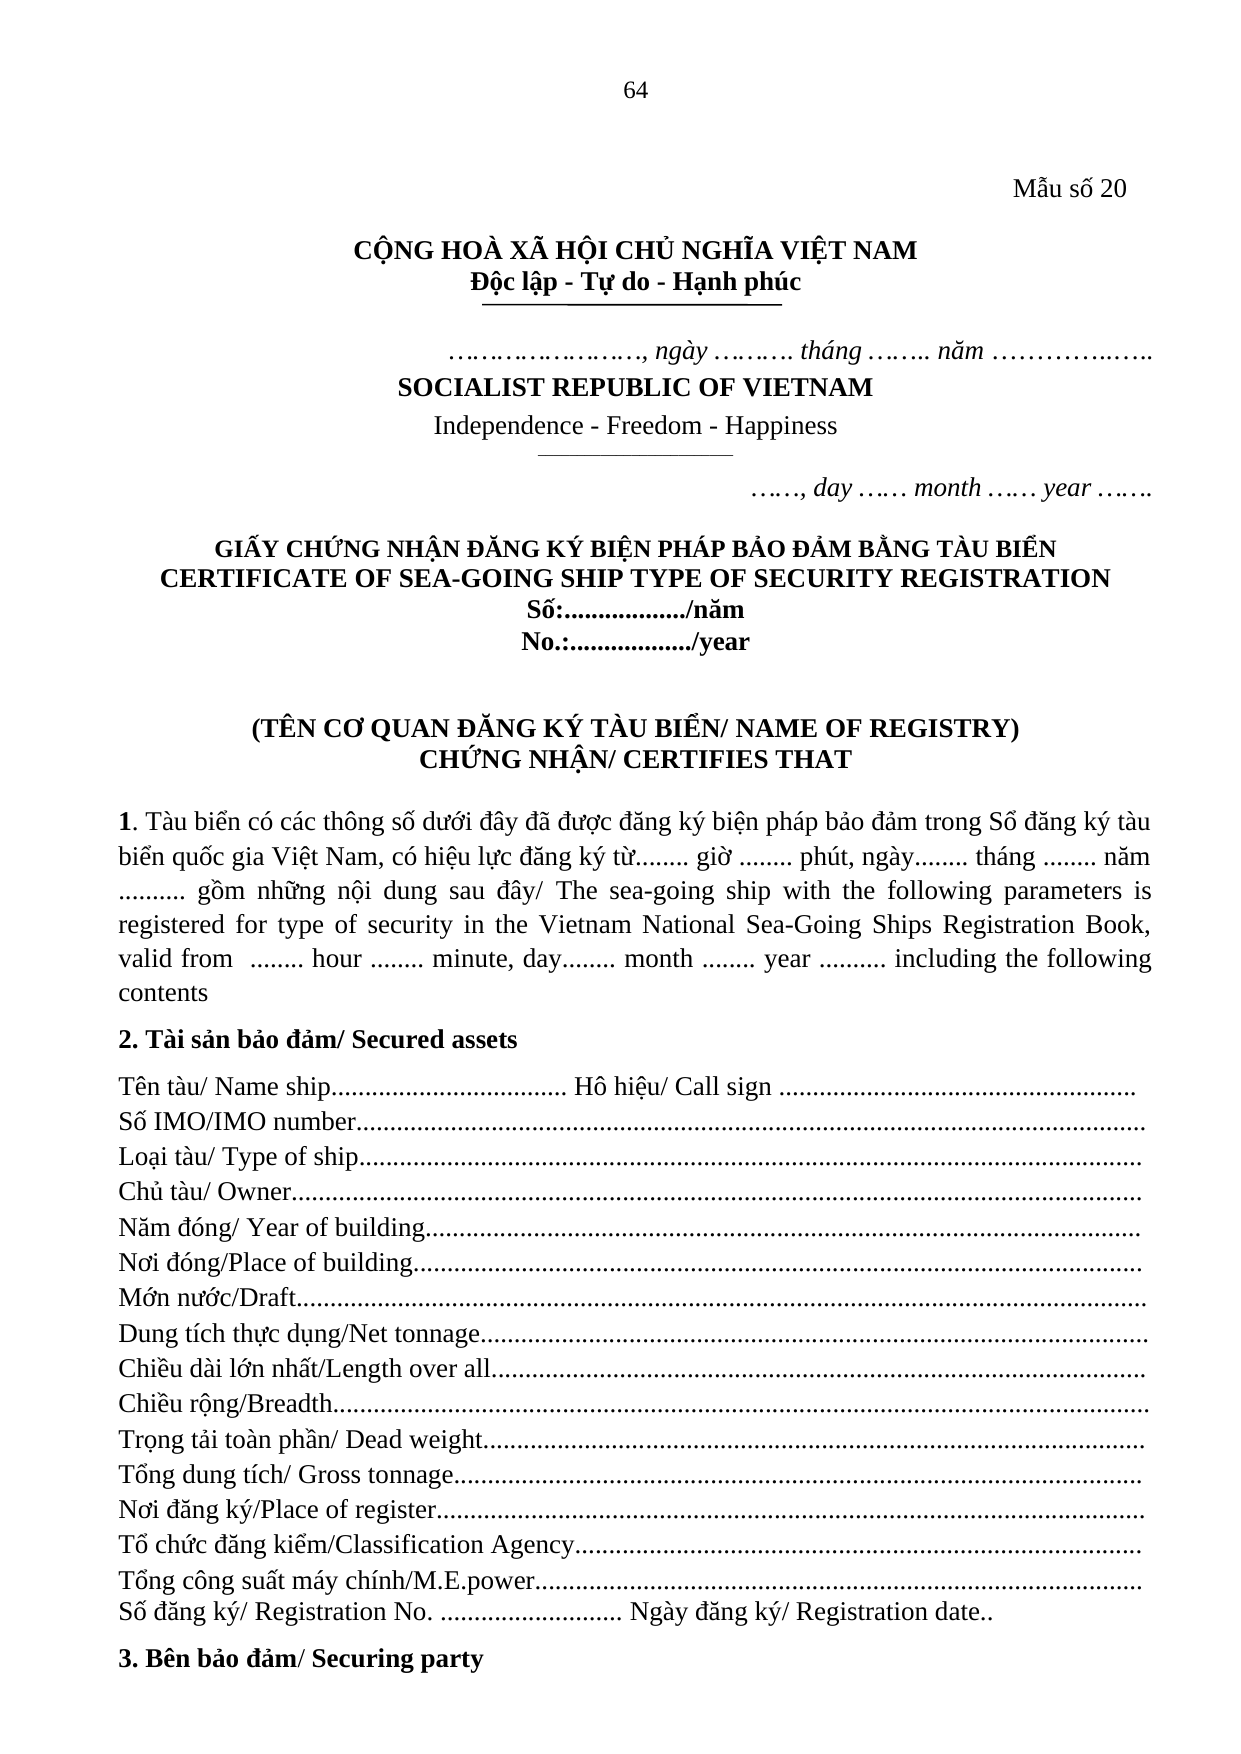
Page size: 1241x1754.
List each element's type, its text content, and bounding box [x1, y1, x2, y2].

title CỘNG HOÀ XÃ HỘI CHỦ NGHĨA VIỆT NAM [118, 234, 1153, 265]
text Độc lập - Tự do - Hạnh phúc [118, 265, 1153, 297]
text Independence - Freedom - Happiness [118, 403, 1153, 440]
text (TÊN CƠ QUAN ĐĂNG KÝ TÀU BIỂN/ NAME OF REGISTRY) [118, 712, 1153, 743]
text CERTIFICATE OF SEA-GOING SHIP TYPE OF SECURITY REGISTRATION [118, 562, 1153, 593]
text 2. Tài sản bảo đảm/ Secured assets [118, 1023, 1153, 1054]
text Số đăng ký/ Registration No. ........................... Ngày đăng ký/ Registration date.. [118, 1595, 1153, 1626]
text Mớn nước/Draft.............................................................................................................................. [118, 1281, 1153, 1313]
text Nơi đăng ký/Place of register......................................................................................................... [118, 1493, 1153, 1524]
text Chiều rộng/Breadth......................................................................................................................... [118, 1387, 1153, 1418]
text ……………………, ngày ………. tháng …….. năm …………..….. [118, 328, 1153, 365]
text Loại tàu/ Type of ship.................................................................................................................... [118, 1140, 1153, 1171]
text ……, day …… month …… year ……. [118, 471, 1153, 502]
text Nơi đóng/Place of building............................................................................................................ [118, 1246, 1153, 1277]
text Tổ chức đăng kiểm/Classification Agency.................................................................................... [118, 1529, 1153, 1560]
text Trọng tải toàn phần/ Dead weight.................................................................................................. [118, 1423, 1153, 1454]
text Chiều dài lớn nhất/Length over all................................................................................................. [118, 1352, 1153, 1383]
text Tên tàu/ Name ship................................... Hô hiệu/ Call sign ..................................................... [118, 1069, 1153, 1101]
text Số:................../năm [118, 593, 1153, 625]
text Socialist Republic of vietnam [118, 365, 1153, 403]
text Dung tích thực dụng/Net tonnage................................................................................................... [118, 1317, 1153, 1348]
text Số IMO/IMO number..................................................................................................................... [118, 1105, 1153, 1136]
text 3. Bên bảo đảm/ Securing party [118, 1642, 1153, 1673]
text GIẤY CHỨNG NHẬN ĐĂNG KÝ BIỆN PHÁP BẢO ĐẢM BẰNG TÀU BIỂN [118, 534, 1153, 562]
text Mẫu số 20 [118, 172, 1127, 203]
text No.:................../year [118, 625, 1153, 656]
text CHỨNG NHẬN/ CERTIFIES THAT [118, 743, 1153, 774]
text Tổng công suất máy chính/M.E.power.......................................................................................... [118, 1564, 1153, 1595]
text _________________________ [118, 440, 1153, 471]
text 1. Tàu biển có các thông số dưới đây đã được đăng ký biện pháp bảo đảm trong Sổ đăng ký tàu biển quốc gia Việt Nam, có hiệu lực đăng ký từ........ giờ ........ phút, ngày........ tháng ........ năm .......... gồm những nội dung sau đây/ The sea-going ship with the following parameters is registered for type of security in the Vietnam National Sea-Going Ships Registration Book, valid from ........ hour ........ minute, day........ month ........ year .......... including the following contents [118, 805, 1153, 1007]
text Tổng dung tích/ Gross tonnage...................................................................................................... [118, 1458, 1153, 1489]
text Chủ tàu/ Owner.............................................................................................................................. [118, 1176, 1153, 1207]
text Năm đóng/ Year of building.......................................................................................................... [118, 1211, 1153, 1242]
